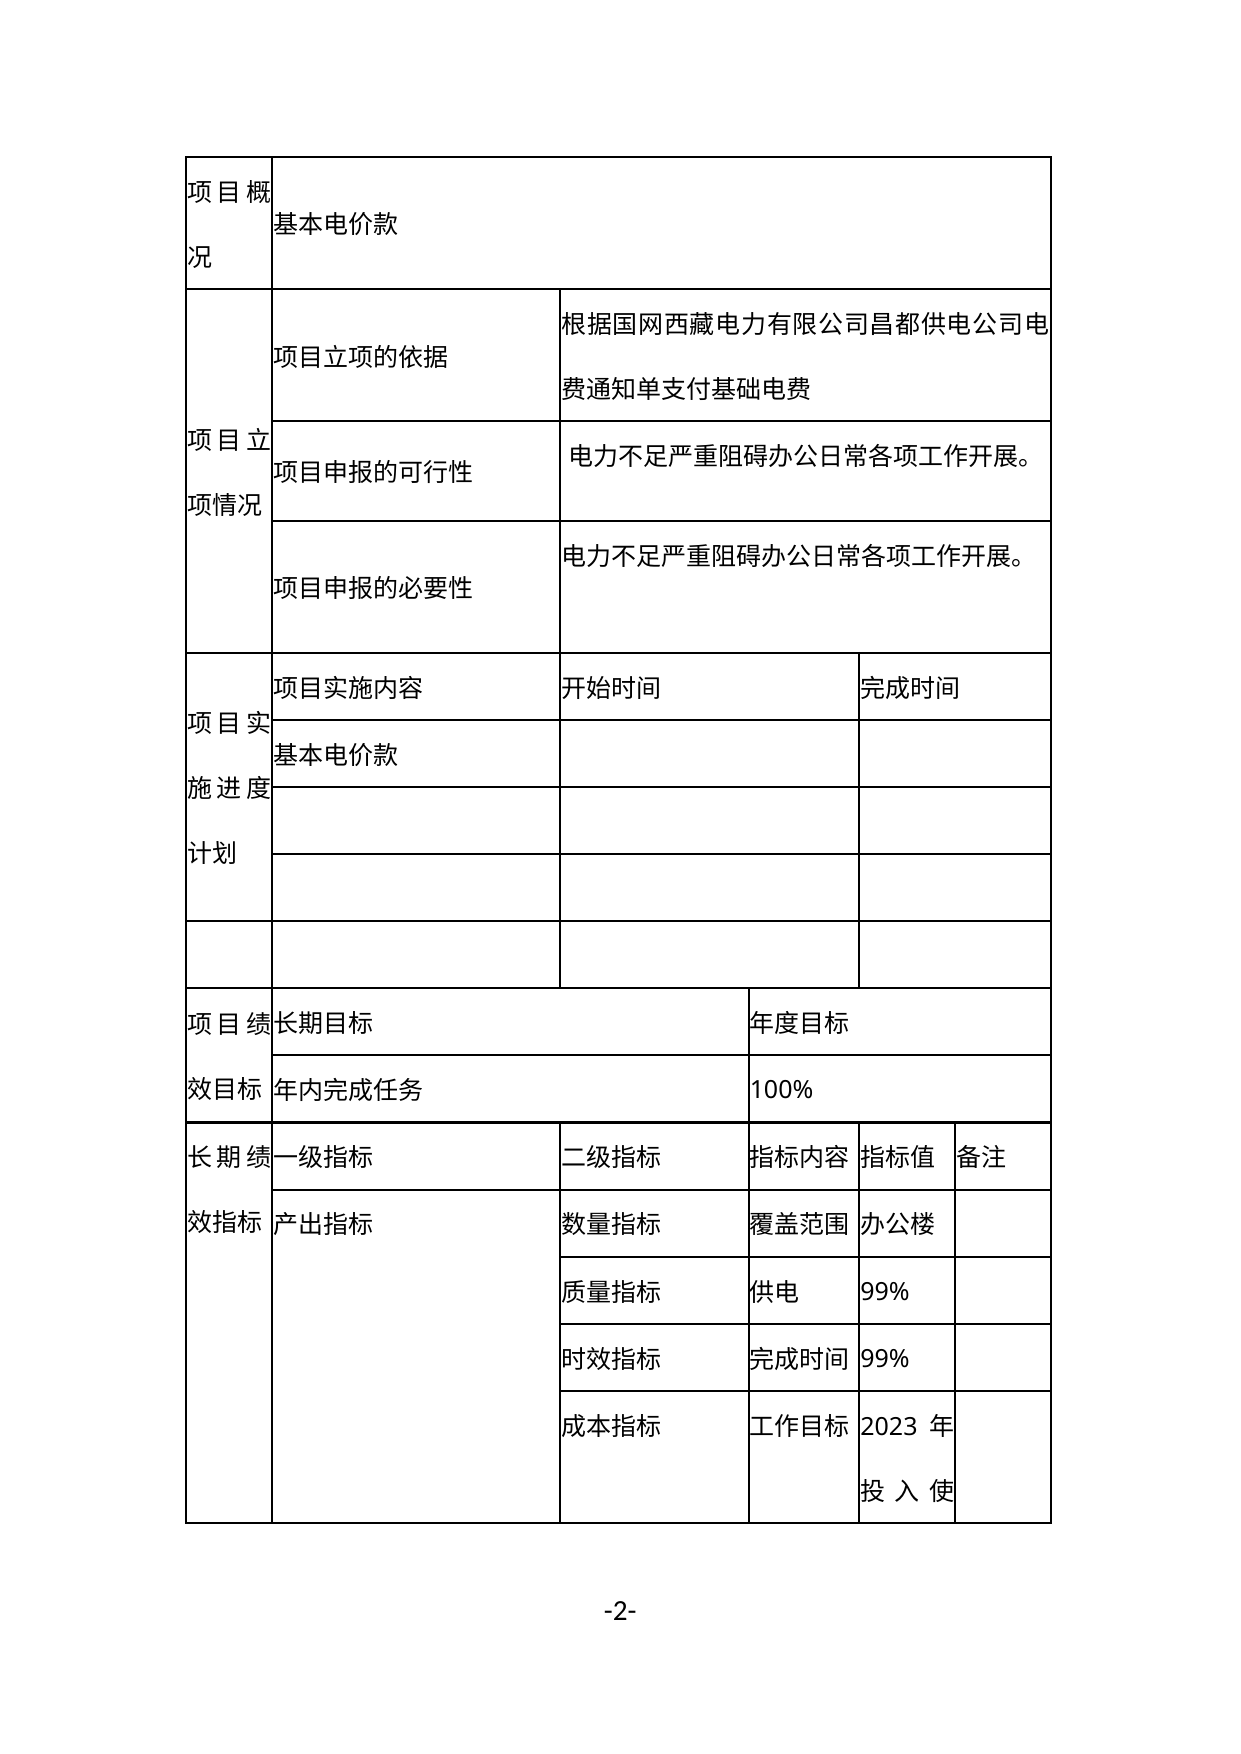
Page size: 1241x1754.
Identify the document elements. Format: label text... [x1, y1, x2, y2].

table_cell 二级指标 [561, 1124, 748, 1188]
table_cell 99% [860, 1258, 954, 1323]
table_cell 根据国网西藏电力有限公司昌都供电公司电费通知单支付基础电费 [561, 290, 1050, 420]
table_cell 2023年投入使用 [860, 1392, 954, 1522]
table_cell 基本电价款 [273, 158, 1050, 288]
table_cell 办公楼 [860, 1191, 954, 1256]
table_cell [273, 788, 559, 853]
table_cell 工作目标 [750, 1392, 858, 1522]
table_cell 一级指标 [273, 1124, 559, 1188]
table_cell [561, 721, 858, 786]
table_cell [956, 1258, 1050, 1323]
table_cell 开始时间 [561, 654, 858, 719]
table_cell 项目实施进度计划 [187, 654, 271, 920]
table_cell 项目申报的必要性 [273, 522, 559, 652]
table_cell 年度目标 [750, 989, 1050, 1054]
table_cell [860, 788, 1050, 853]
table_cell [860, 721, 1050, 786]
table_cell 项目绩效目标 [187, 989, 271, 1121]
table_cell 完成时间 [860, 654, 1050, 719]
table_cell 质量指标 [561, 1258, 748, 1323]
table_cell 电力不足严重阻碍办公日常各项工作开展。 [561, 422, 1050, 520]
table_cell [273, 855, 559, 920]
table_cell 电力不足严重阻碍办公日常各项工作开展。 [561, 522, 1050, 652]
table_cell 项目概况 [187, 158, 271, 288]
table_cell 时效指标 [561, 1325, 748, 1390]
table_cell 成本指标 [561, 1392, 748, 1522]
table_cell 数量指标 [561, 1191, 748, 1256]
table_cell [561, 855, 858, 920]
table_cell [956, 1325, 1050, 1390]
table_cell [860, 922, 1050, 987]
table_cell 指标内容 [750, 1124, 858, 1188]
table_cell [956, 1392, 1050, 1522]
table_cell [561, 922, 858, 987]
table_cell 长期目标 [273, 989, 748, 1054]
table_cell 项目申报的可行性 [273, 422, 559, 520]
table_cell [187, 922, 271, 987]
table_cell 指标值 [860, 1124, 954, 1188]
table_cell 100% [750, 1056, 1050, 1121]
table_cell 产出指标 [273, 1191, 559, 1522]
table_cell 长期绩效指标 [187, 1124, 271, 1522]
table_cell 99% [860, 1325, 954, 1390]
table_cell [561, 788, 858, 853]
table_cell [273, 922, 559, 987]
table_cell 年内完成任务 [273, 1056, 748, 1121]
table_cell 覆盖范围 [750, 1191, 858, 1256]
table_cell 供电 [750, 1258, 858, 1323]
table_cell 备注 [956, 1124, 1050, 1188]
table_cell [956, 1191, 1050, 1256]
table_cell [860, 855, 1050, 920]
table_cell 项目立项情况 [187, 290, 271, 652]
table_cell 项目实施内容 [273, 654, 559, 719]
table_cell 完成时间 [750, 1325, 858, 1390]
table_cell 基本电价款 [273, 721, 559, 786]
table_cell 项目立项的依据 [273, 290, 559, 420]
